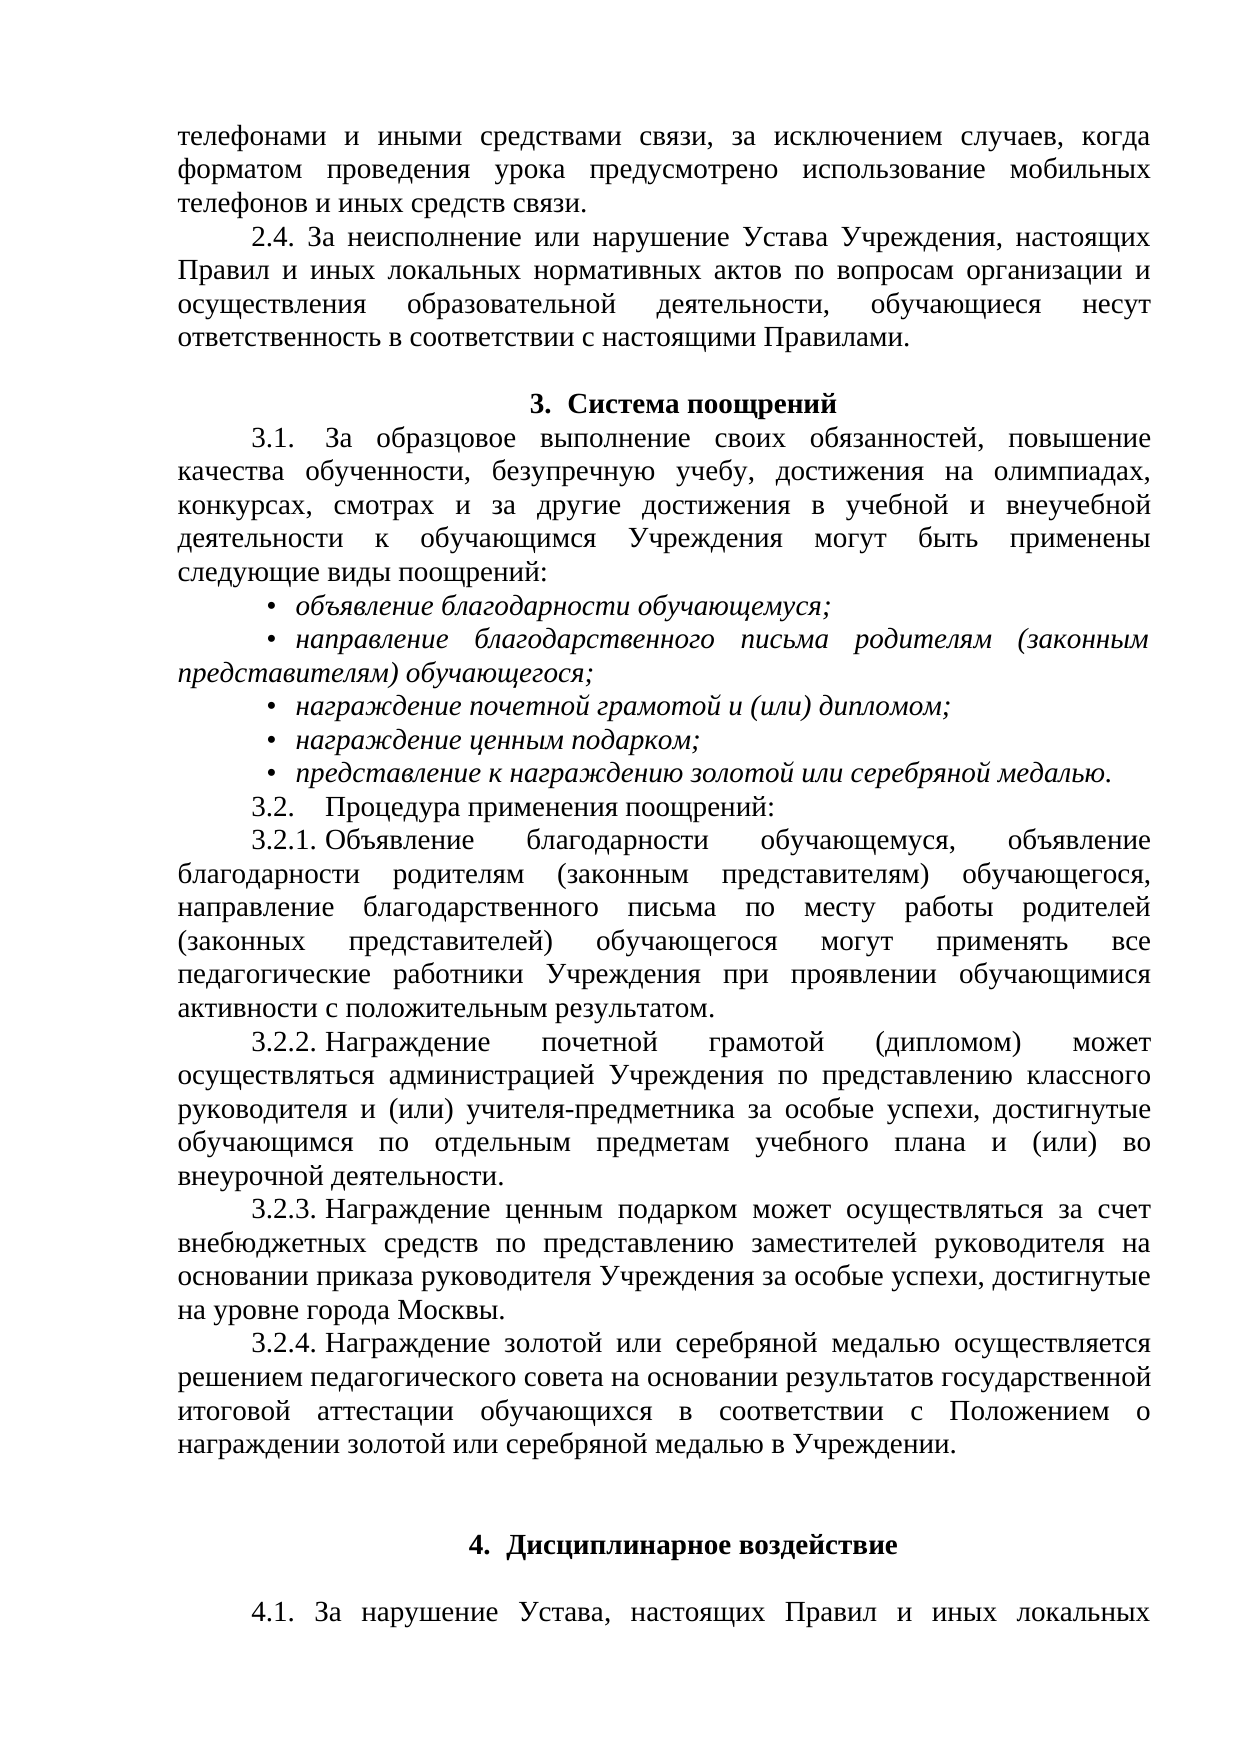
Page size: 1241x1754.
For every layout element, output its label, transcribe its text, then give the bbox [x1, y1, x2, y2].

text 3.2. Процедура применения поощрений: [177, 789, 1152, 822]
text • направление благодарственного письма родителям (законным представителям) обучающегося; [177, 621, 1152, 688]
text 2.4. За неисполнение или нарушение Устава Учреждения, настоящих Правил и иных локальных нормативных актов по вопросам организации и осуществления образовательной деятельности, обучающиеся несут ответственность в соответствии с настоящими Правилами. [177, 219, 1152, 353]
text 3.2.3. Награждение ценным подарком может осуществляться за счет внебюджетных средств по представлению заместителей руководителя на основании приказа руководителя Учреждения за особые успехи, достигнутые на уровне города Москвы. [177, 1191, 1152, 1326]
text 3.2.2. Награждение почетной грамотой (дипломом) может осуществляться администрацией Учреждения по представлению классного руководителя и (или) учителя-предметника за особые успехи, достигнутые обучающимся по отдельным предметам учебного плана и (или) во внеурочной деятельности. [177, 1024, 1152, 1191]
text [177, 1594, 1152, 1627]
text • представление к награждению золотой или серебряной медалью. [177, 755, 1152, 789]
text • награждение почетной грамотой и (или) дипломом; [177, 688, 1152, 722]
text 3.2.1. Объявление благодарности обучающемуся, объявление благодарности родителям (законным представителям) обучающегося, направление благодарственного письма по месту работы родителей (законных представителей) обучающегося могут применять все педагогические работники Учреждения при проявлении обучающимися активности с положительным результатом. [177, 822, 1152, 1024]
text • награждение ценным подарком; [177, 722, 1152, 755]
text • объявление благодарности обучающемуся; [177, 588, 1152, 621]
text 3.1. За образцовое выполнение своих обязанностей, повышение качества обученности, безупречную учебу, достижения на олимпиадах, конкурсах, смотрах и за другие достижения в учебной и внеучебной деятельности к обучающимся Учреждения могут быть применены следующие виды поощрений: [177, 420, 1152, 588]
list Дисциплинарное воздействие [215, 1527, 1152, 1560]
list Система поощрений [215, 386, 1152, 420]
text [177, 118, 1152, 219]
text 3.2.4. Награждение золотой или серебряной медалью осуществляется решением педагогического совета на основании результатов государственной итоговой аттестации обучающихся в соответствии с Положением о награждении золотой или серебряной медалью в Учреждении. [177, 1326, 1152, 1460]
